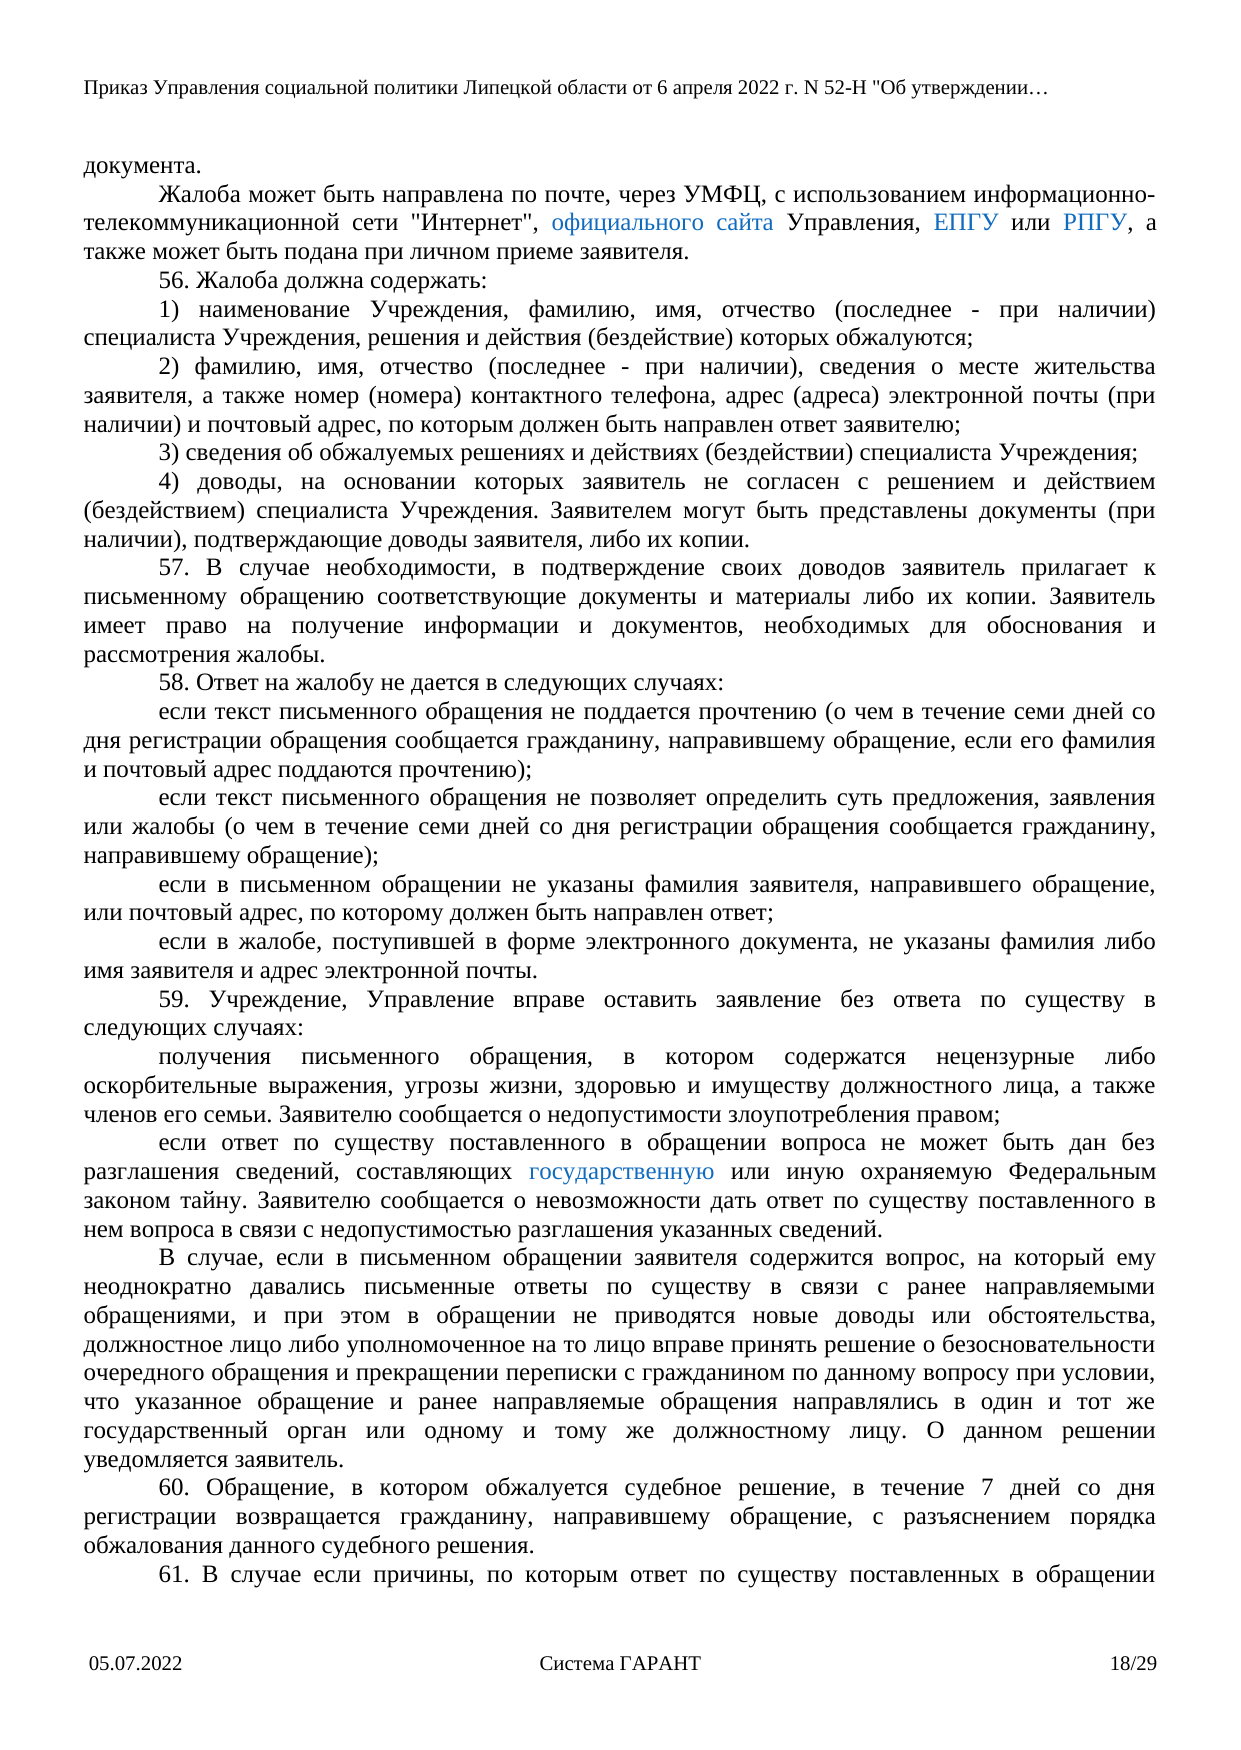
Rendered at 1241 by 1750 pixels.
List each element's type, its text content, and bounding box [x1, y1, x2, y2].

text если ответ по существу поставленного в обращении вопроса не может быть дан без разглашения сведений, составляющих государственную или иную охраняемую Федеральным законом тайну. Заявителю сообщается о невозможности дать ответ по существу поставленного в нем вопроса в связи с недопустимостью разглашения указанных сведений. [83, 1127, 1157, 1242]
text 3) сведения об обжалуемых решениях и действиях (бездействии) специалиста Учреждения; [83, 437, 1157, 466]
text получения письменного обращения, в котором содержатся нецензурные либо оскорбительные выражения, угрозы жизни, здоровью и имуществу должностного лица, а также членов его семьи. Заявителю сообщается о недопустимости злоупотребления правом; [83, 1041, 1157, 1127]
text если текст письменного обращения не позволяет определить суть предложения, заявления или жалобы (о чем в течение семи дней со дня регистрации обращения сообщается гражданину, направившему обращение); [83, 782, 1157, 869]
text 56. Жалоба должна содержать: [83, 265, 1157, 294]
text если в жалобе, поступившей в форме электронного документа, не указаны фамилия либо имя заявителя и адрес электронной почты. [83, 926, 1157, 984]
text В случае, если в письменном обращении заявителя содержится вопрос, на который ему неоднократно давались письменные ответы по существу в связи с ранее направляемыми обращениями, и при этом в обращении не приводятся новые доводы или обстоятельства, должностное лицо либо уполномоченное на то лицо вправе принять решение о безосновательности очередного обращения и прекращении переписки с гражданином по данному вопросу при условии, что указанное обращение и ранее направляемые обращения направлялись в один и тот же государственный орган или одному и тому же должностному лицу. О данном решении уведомляется заявитель. [83, 1242, 1157, 1472]
text 59. Учреждение, Управление вправе оставить заявление без ответа по существу в следующих случаях: [83, 984, 1157, 1041]
text 1) наименование Учреждения, фамилию, имя, отчество (последнее - при наличии) специалиста Учреждения, решения и действия (бездействие) которых обжалуются; [83, 294, 1157, 351]
text 2) фамилию, имя, отчество (последнее - при наличии), сведения о месте жительства заявителя, а также номер (номера) контактного телефона, адрес (адреса) электронной почты (при наличии) и почтовый адрес, по которым должен быть направлен ответ заявителю; [83, 351, 1157, 437]
text 60. Обращение, в котором обжалуется судебное решение, в течение 7 дней со дня регистрации возвращается гражданину, направившему обращение, с разъяснением порядка обжалования данного судебного решения. [83, 1472, 1157, 1559]
text 4) доводы, на основании которых заявитель не согласен с решением и действием (бездействием) специалиста Учреждения. Заявителем могут быть представлены документы (при наличии), подтверждающие доводы заявителя, либо их копии. [83, 466, 1157, 552]
text Жалоба может быть направлена по почте, через УМФЦ, с использованием информационно-телекоммуникационной сети "Интернет", официального сайта Управления, ЕПГУ или РПГУ, а также может быть подана при личном приеме заявителя. [83, 179, 1157, 265]
text если текст письменного обращения не поддается прочтению (о чем в течение семи дней со дня регистрации обращения сообщается гражданину, направившему обращение, если его фамилия и почтовый адрес поддаются прочтению); [83, 696, 1157, 782]
text 57. В случае необходимости, в подтверждение своих доводов заявитель прилагает к письменному обращению соответствующие документы и материалы либо их копии. Заявитель имеет право на получение информации и документов, необходимых для обоснования и рассмотрения жалобы. [83, 552, 1157, 667]
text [83, 1559, 1157, 1587]
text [83, 150, 1157, 179]
text если в письменном обращении не указаны фамилия заявителя, направившего обращение, или почтовый адрес, по которому должен быть направлен ответ; [83, 869, 1157, 926]
text 58. Ответ на жалобу не дается в следующих случаях: [83, 667, 1157, 696]
